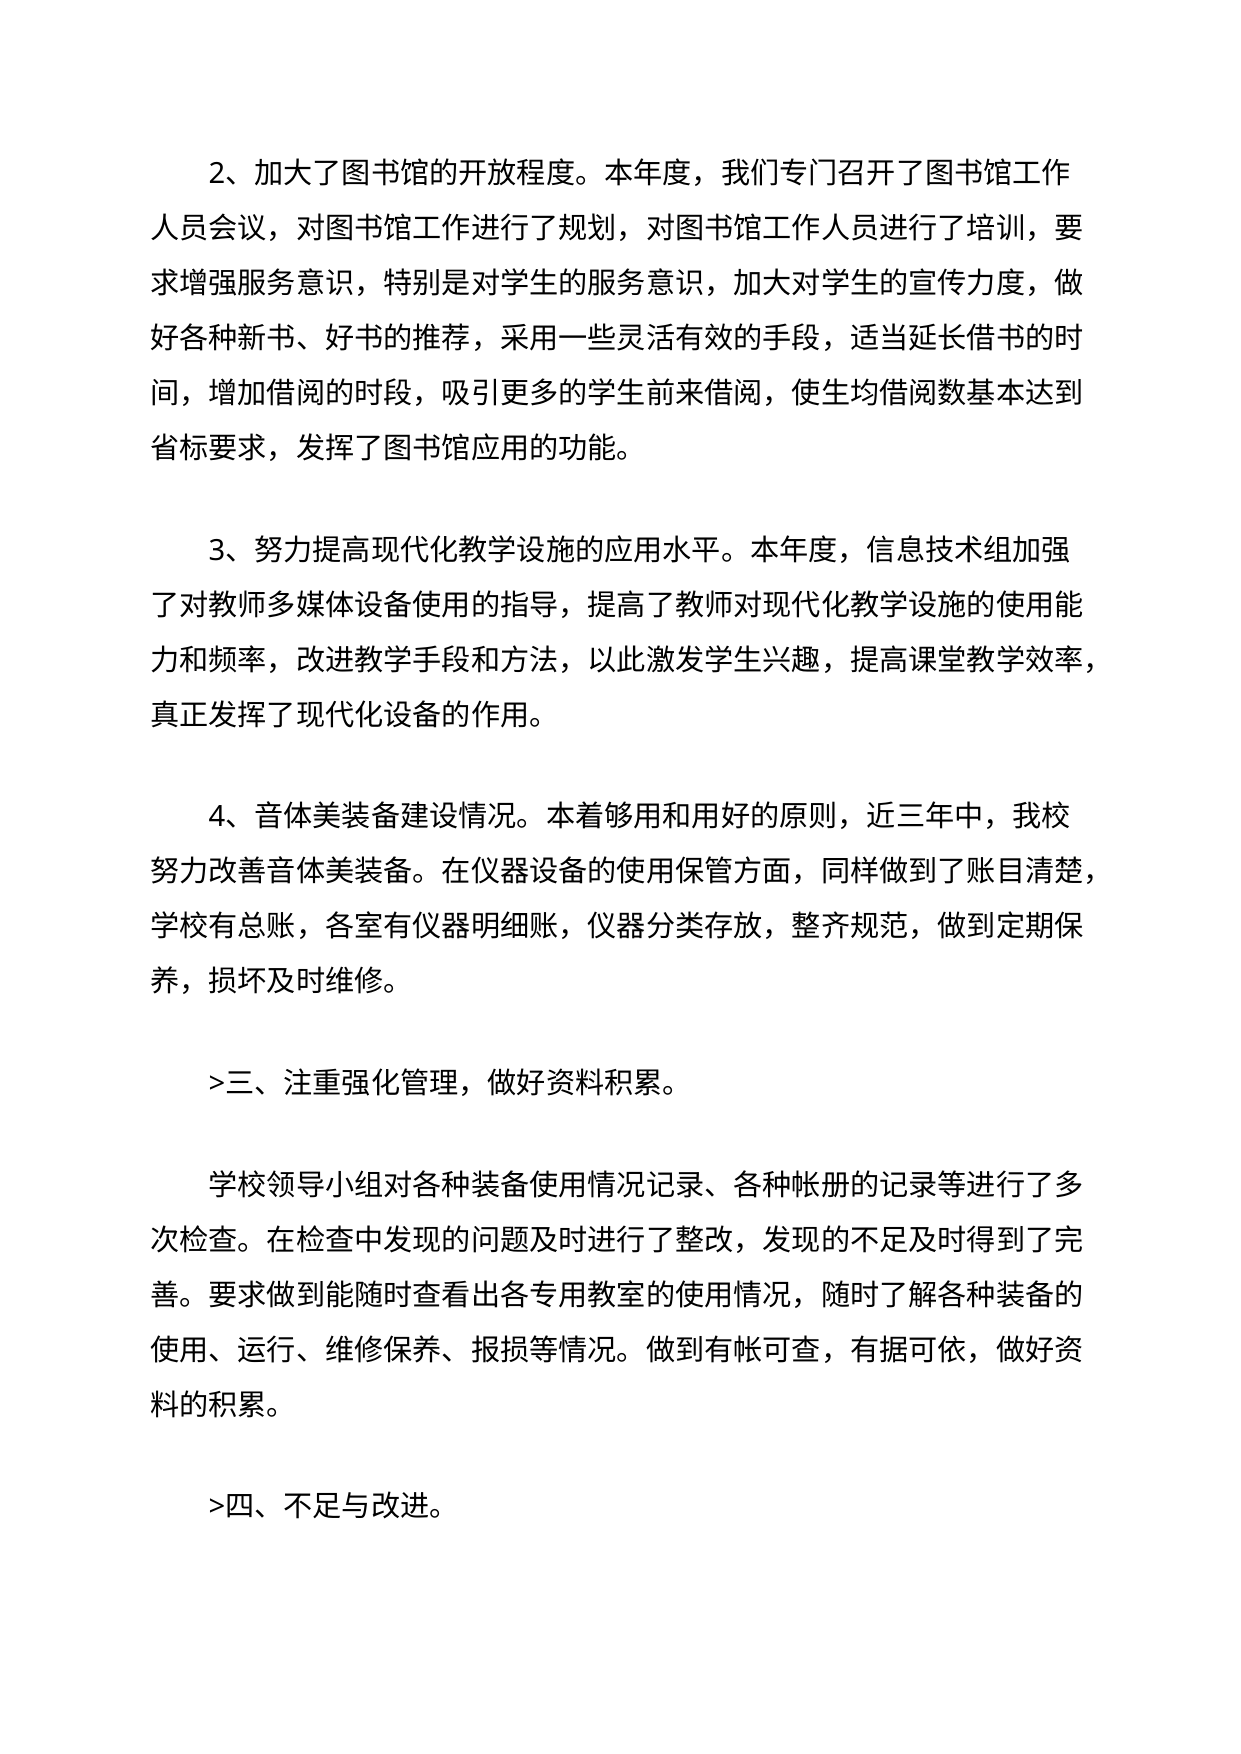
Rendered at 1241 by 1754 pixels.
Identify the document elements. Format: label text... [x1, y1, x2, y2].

text >三、注重强化管理，做好资料积累。 [150, 1059, 1090, 1102]
text >四、不足与改进。 [150, 1483, 1090, 1525]
text 4、音体美装备建设情况。本着够用和用好的原则，近三年中，我校努力改善音体美装备。在仪器设备的使用保管方面，同样做到了账目清楚，学校有总账，各室有仪器明细账，仪器分类存放，整齐规范，做到定期保养，损坏及时维修。 [150, 793, 1090, 1000]
text 2、加大了图书馆的开放程度。本年度，我们专门召开了图书馆工作人员会议，对图书馆工作进行了规划，对图书馆工作人员进行了培训，要求增强服务意识，特别是对学生的服务意识，加大对学生的宣传力度，做好各种新书、好书的推荐，采用一些灵活有效的手段，适当延长借书的时间，增加借阅的时段，吸引更多的学生前来借阅，使生均借阅数基本达到省标要求，发挥了图书馆应用的功能。 [150, 150, 1090, 467]
text 学校领导小组对各种装备使用情况记录、各种帐册的记录等进行了多次检查。在检查中发现的问题及时进行了整改，发现的不足及时得到了完善。要求做到能随时查看出各专用教室的使用情况，随时了解各种装备的使用、运行、维修保养、报损等情况。做到有帐可查，有据可依，做好资料的积累。 [150, 1161, 1090, 1423]
text 3、努力提高现代化教学设施的应用水平。本年度，信息技术组加强了对教师多媒体设备使用的指导，提高了教师对现代化教学设施的使用能力和频率，改进教学手段和方法，以此激发学生兴趣，提高课堂教学效率，真正发挥了现代化设备的作用。 [150, 526, 1090, 733]
